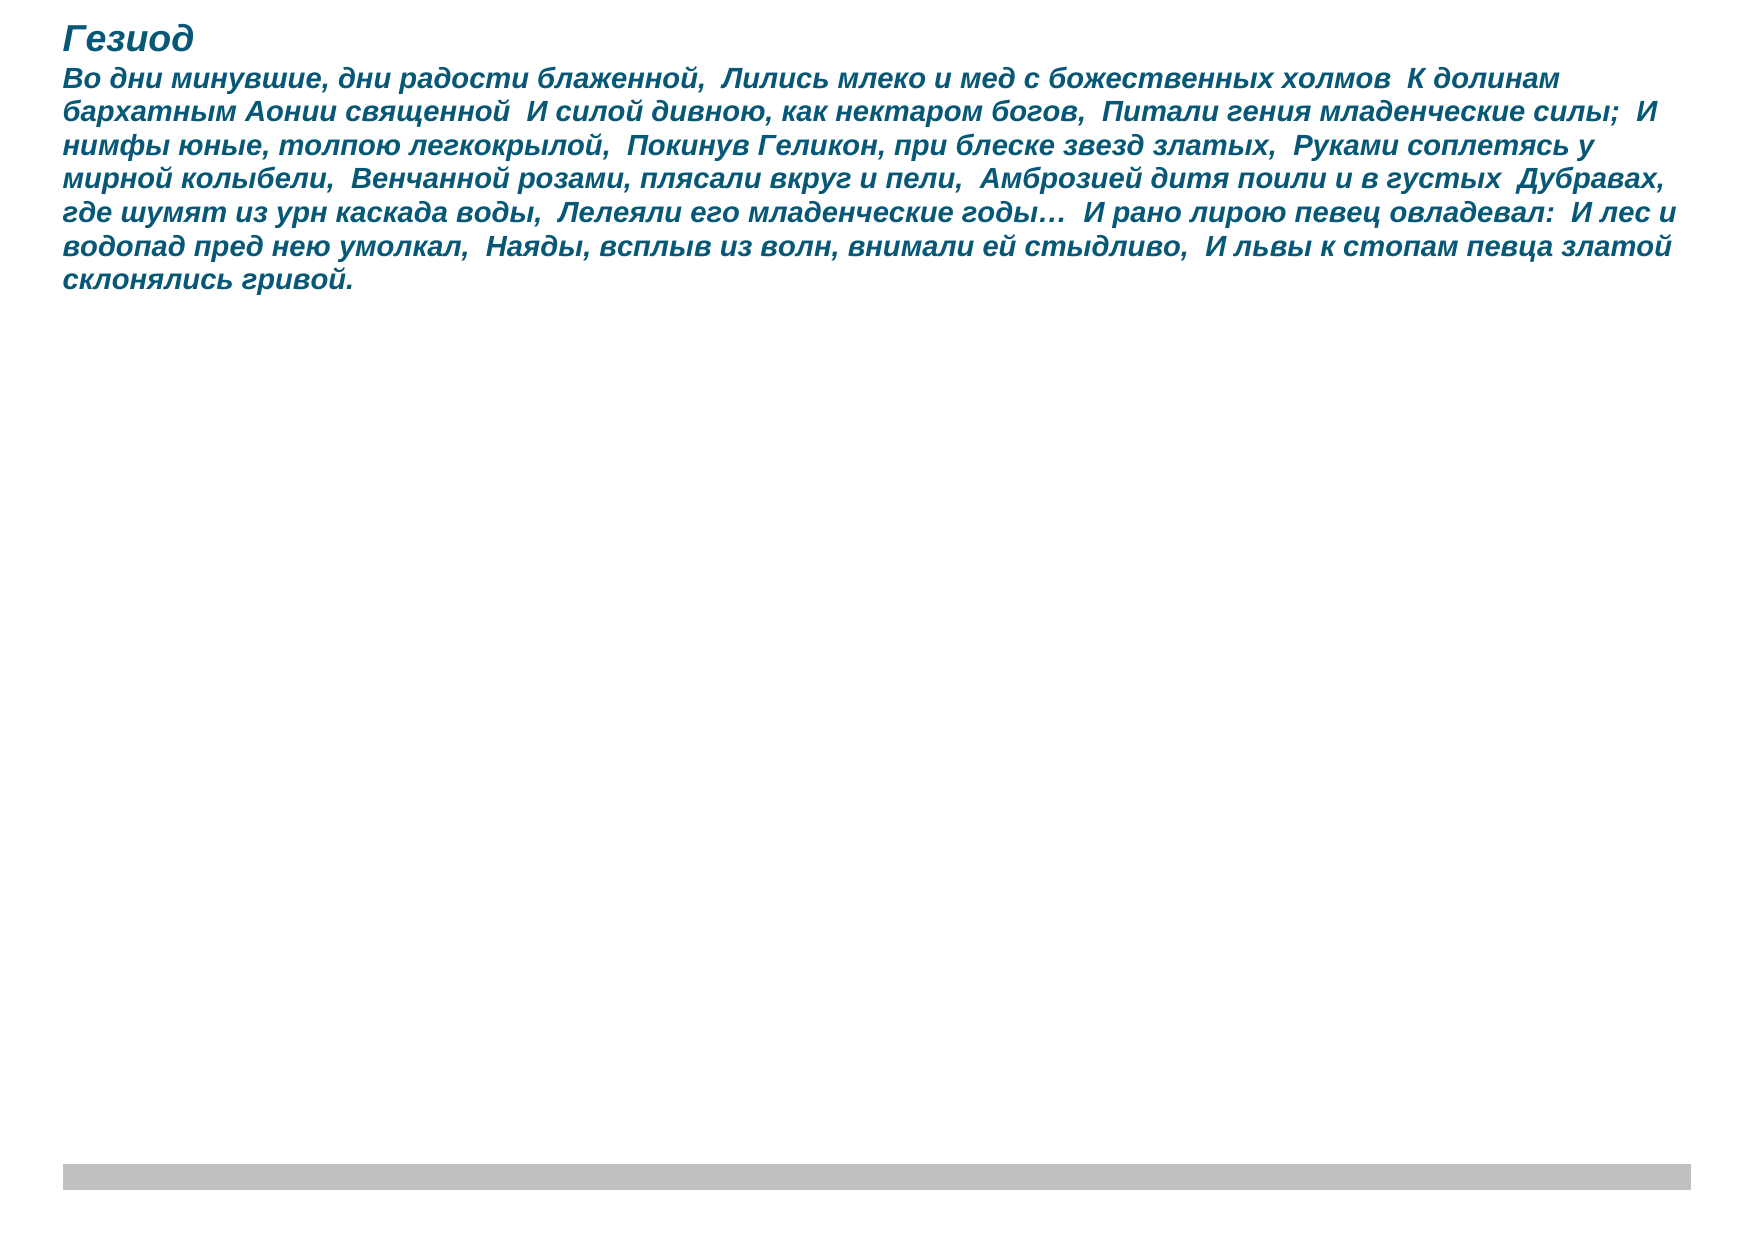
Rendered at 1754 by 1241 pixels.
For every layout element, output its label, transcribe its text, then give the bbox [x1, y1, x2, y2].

subtitle Гезиод [62, 17, 1691, 60]
text Во дни минувшие, дни радости блаженной, [62, 61, 1691, 296]
